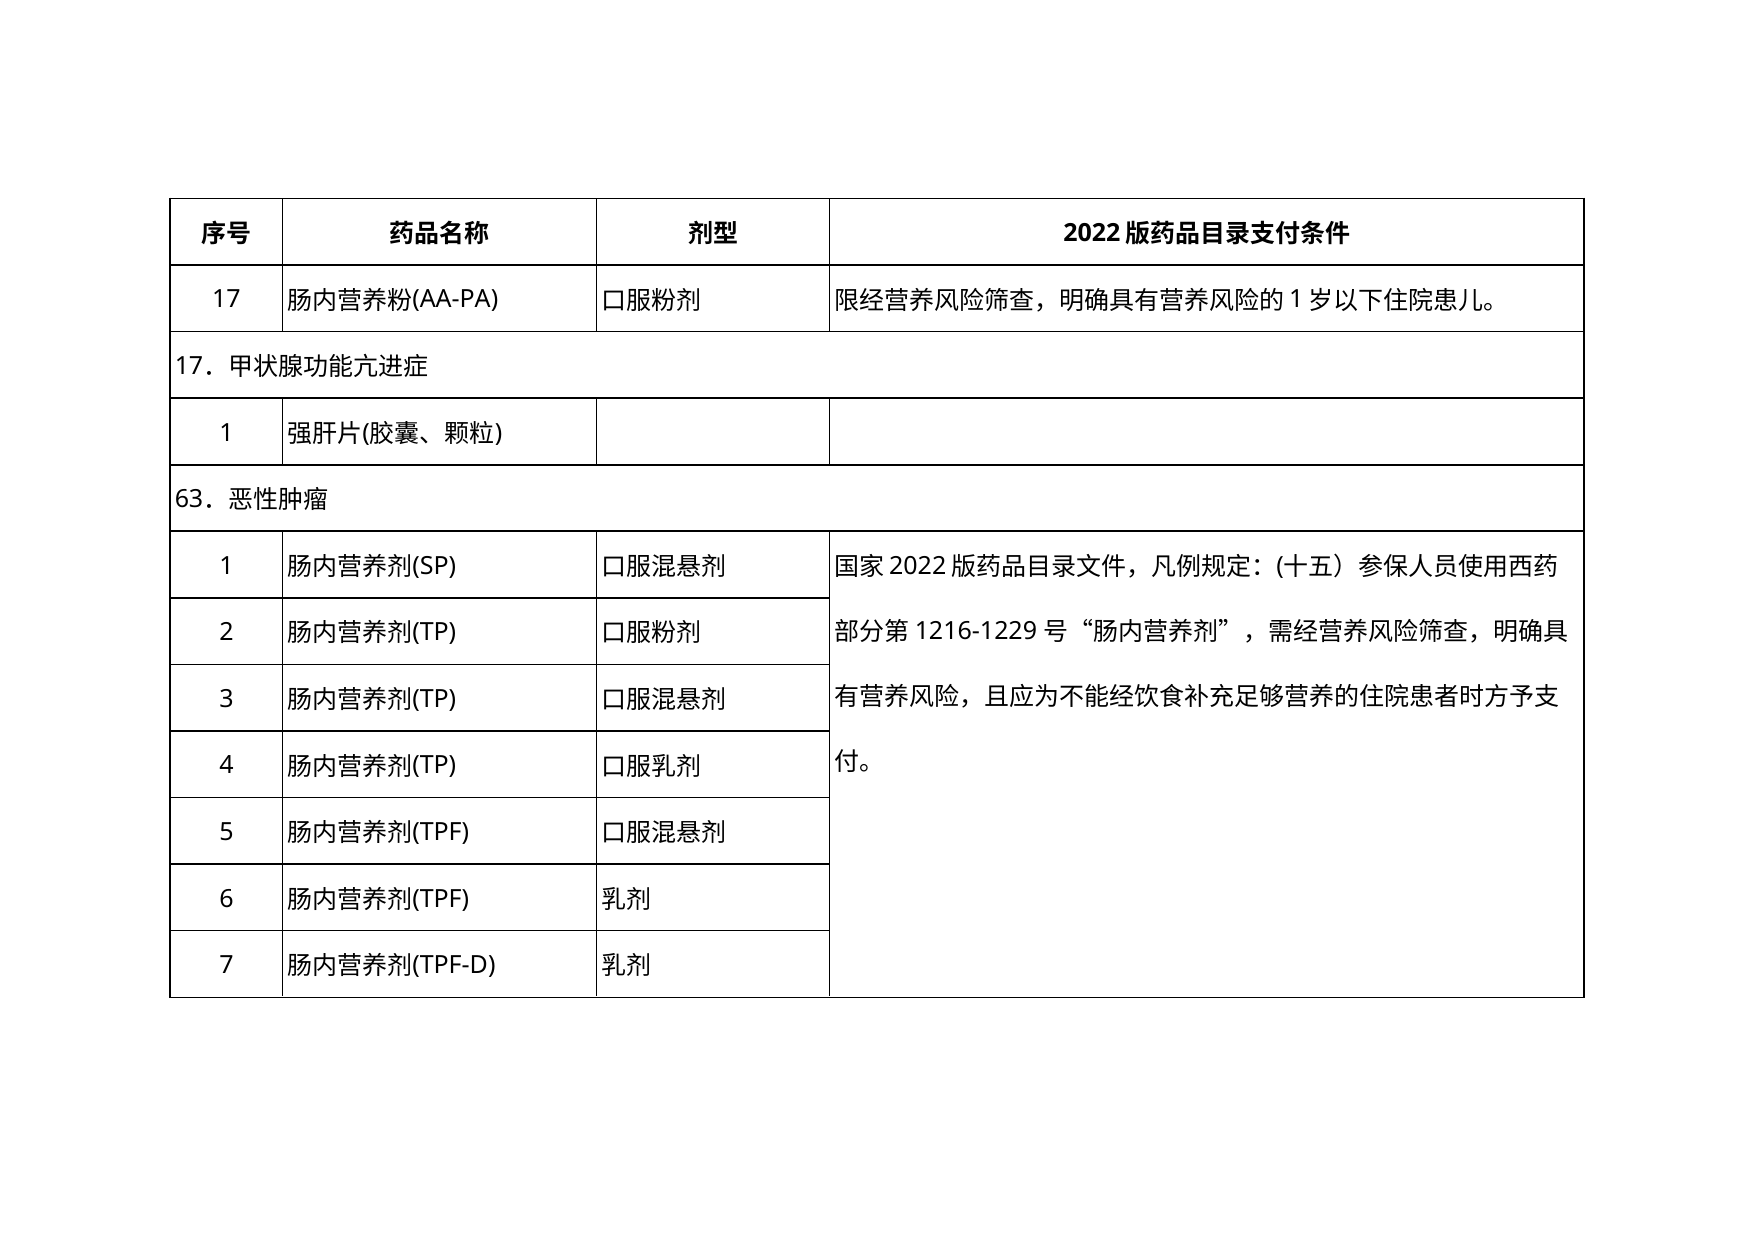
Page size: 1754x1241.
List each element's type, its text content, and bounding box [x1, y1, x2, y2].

table_cell 乳剂 [597, 931, 829, 996]
table_cell 限经营养风险筛查，明确具有营养风险的1岁以下住院患儿。 [830, 266, 1583, 331]
table_cell 4 [171, 732, 282, 797]
table_cell 肠内营养剂(TP) [283, 599, 596, 663]
table_cell 口服乳剂 [597, 732, 829, 797]
table_cell 63．恶性肿瘤 [171, 466, 1583, 530]
table_cell 口服混悬剂 [597, 532, 829, 597]
table_cell 5 [171, 798, 282, 863]
table_cell 7 [171, 931, 282, 996]
table_cell 口服粉剂 [597, 599, 829, 663]
table_cell [830, 399, 1583, 464]
table_cell 17．甲状腺功能亢进症 [171, 332, 1583, 397]
table_cell 17 [171, 266, 282, 331]
table_cell 口服粉剂 [597, 266, 829, 331]
table_cell 强肝片(胶囊、颗粒) [283, 399, 596, 464]
table_cell 肠内营养剂(TPF-D) [283, 931, 596, 996]
table_cell 6 [171, 865, 282, 930]
table_cell 1 [171, 532, 282, 597]
table_header 药品名称 [283, 199, 596, 264]
table_header 序号 [171, 199, 282, 264]
table_cell 口服混悬剂 [597, 798, 829, 863]
table_cell [597, 399, 829, 464]
table_cell 乳剂 [597, 865, 829, 930]
table_cell 肠内营养粉(AA-PA) [283, 266, 596, 331]
table_cell 国家2022版药品目录文件，凡例规定：(十五）参保人员使用西药部分第 1216-1229 号“肠内营养剂”，需经营养风险筛查，明确具有营养风险，且应为不能经饮食补充足够营养的住院患者时方予支付。 [830, 532, 1583, 996]
table_cell 2 [171, 599, 282, 663]
table_cell 肠内营养剂(TP) [283, 665, 596, 730]
table_header 剂型 [597, 199, 829, 264]
table_cell 肠内营养剂(SP) [283, 532, 596, 597]
table_cell 1 [171, 399, 282, 464]
table_cell 肠内营养剂(TPF) [283, 798, 596, 863]
table_cell 肠内营养剂(TP) [283, 732, 596, 797]
table_cell 3 [171, 665, 282, 730]
table_cell 肠内营养剂(TPF) [283, 865, 596, 930]
table_header 2022版药品目录支付条件 [830, 199, 1583, 264]
table_cell 口服混悬剂 [597, 665, 829, 730]
